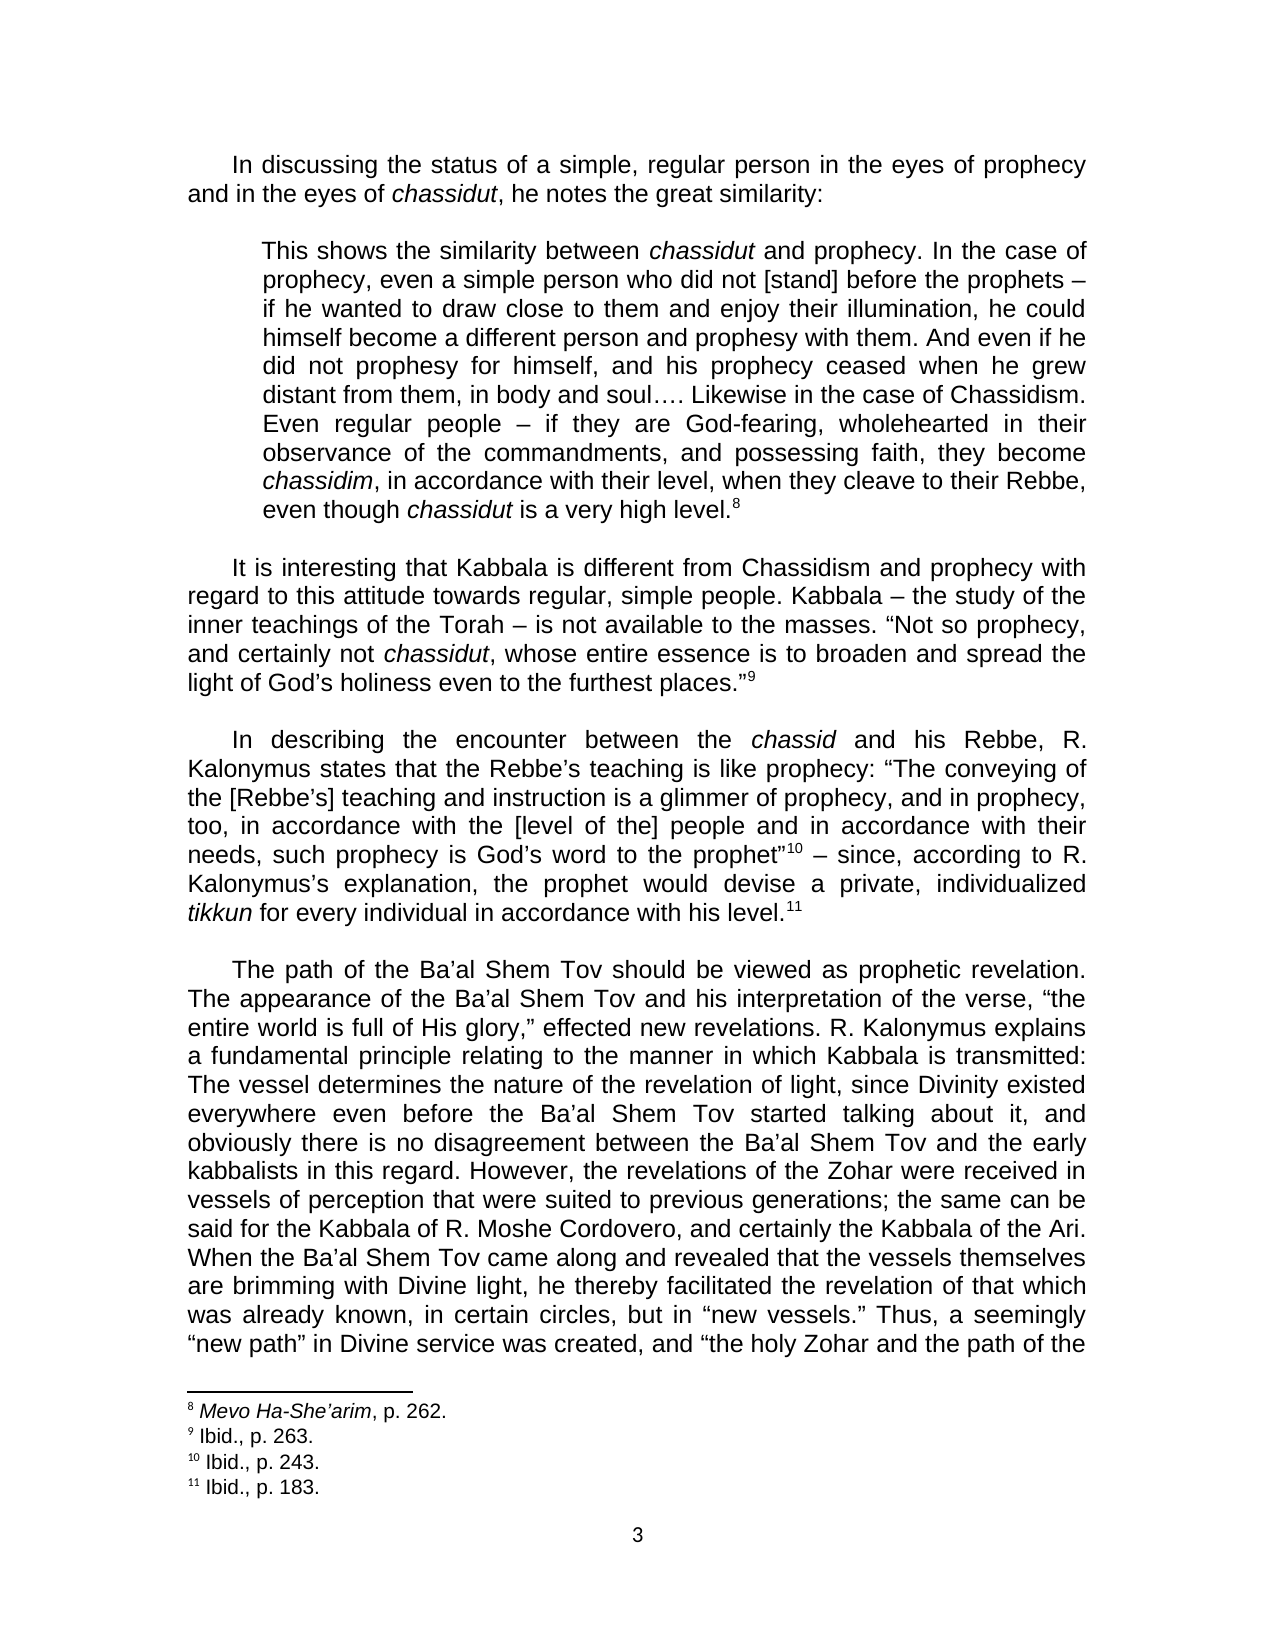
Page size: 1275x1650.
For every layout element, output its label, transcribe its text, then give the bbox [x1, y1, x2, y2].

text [187, 955, 1088, 1357]
text It is interesting that Kabbala is different from Chassidism and prophecy with regard to this attitude towards regular, simple people. Kabbala – the study of the inner teachings of the Torah – is not available to the masses. “Not so prophecy, and certainly not chassidut, whose entire essence is to broaden and spread the light of God’s holiness even to the furthest places.” [187, 552, 1088, 696]
text In describing the encounter between the chassid and his Rebbe, R. Kalonymus states that the Rebbe’s teaching is like prophecy: “The conveying of the [Rebbe’s] teaching and instruction is a glimmer of prophecy, and in prophecy, too, in accordance with the [level of the] people and in accordance with their needs, such prophecy is God’s word to the prophet” – since, according to R. Kalonymus’s explanation, the prophet would devise a private, individualized tikkun for every individual in accordance with his level. [187, 725, 1088, 926]
text In discussing the status of a simple, regular person in the eyes of prophecy and in the eyes of chassidut, he notes the great similarity: [187, 150, 1088, 207]
text This shows the similarity between chassidut and prophecy. In the case of prophecy, even a simple person who did not [stand] before the prophets – if he wanted to draw close to them and enjoy their illumination, he could himself become a different person and prophesy with them. And even if he did not prophesy for himself, and his prophecy ceased when he grew distant from them, in body and soul…. Likewise in the case of Chassidism. Even regular people – if they are God-fearing, wholehearted in their observance of the commandments, and possessing faith, they become chassidim, in accordance with their level, when they cleave to their Rebbe, even though chassidut is a very high level. [261, 236, 1088, 524]
